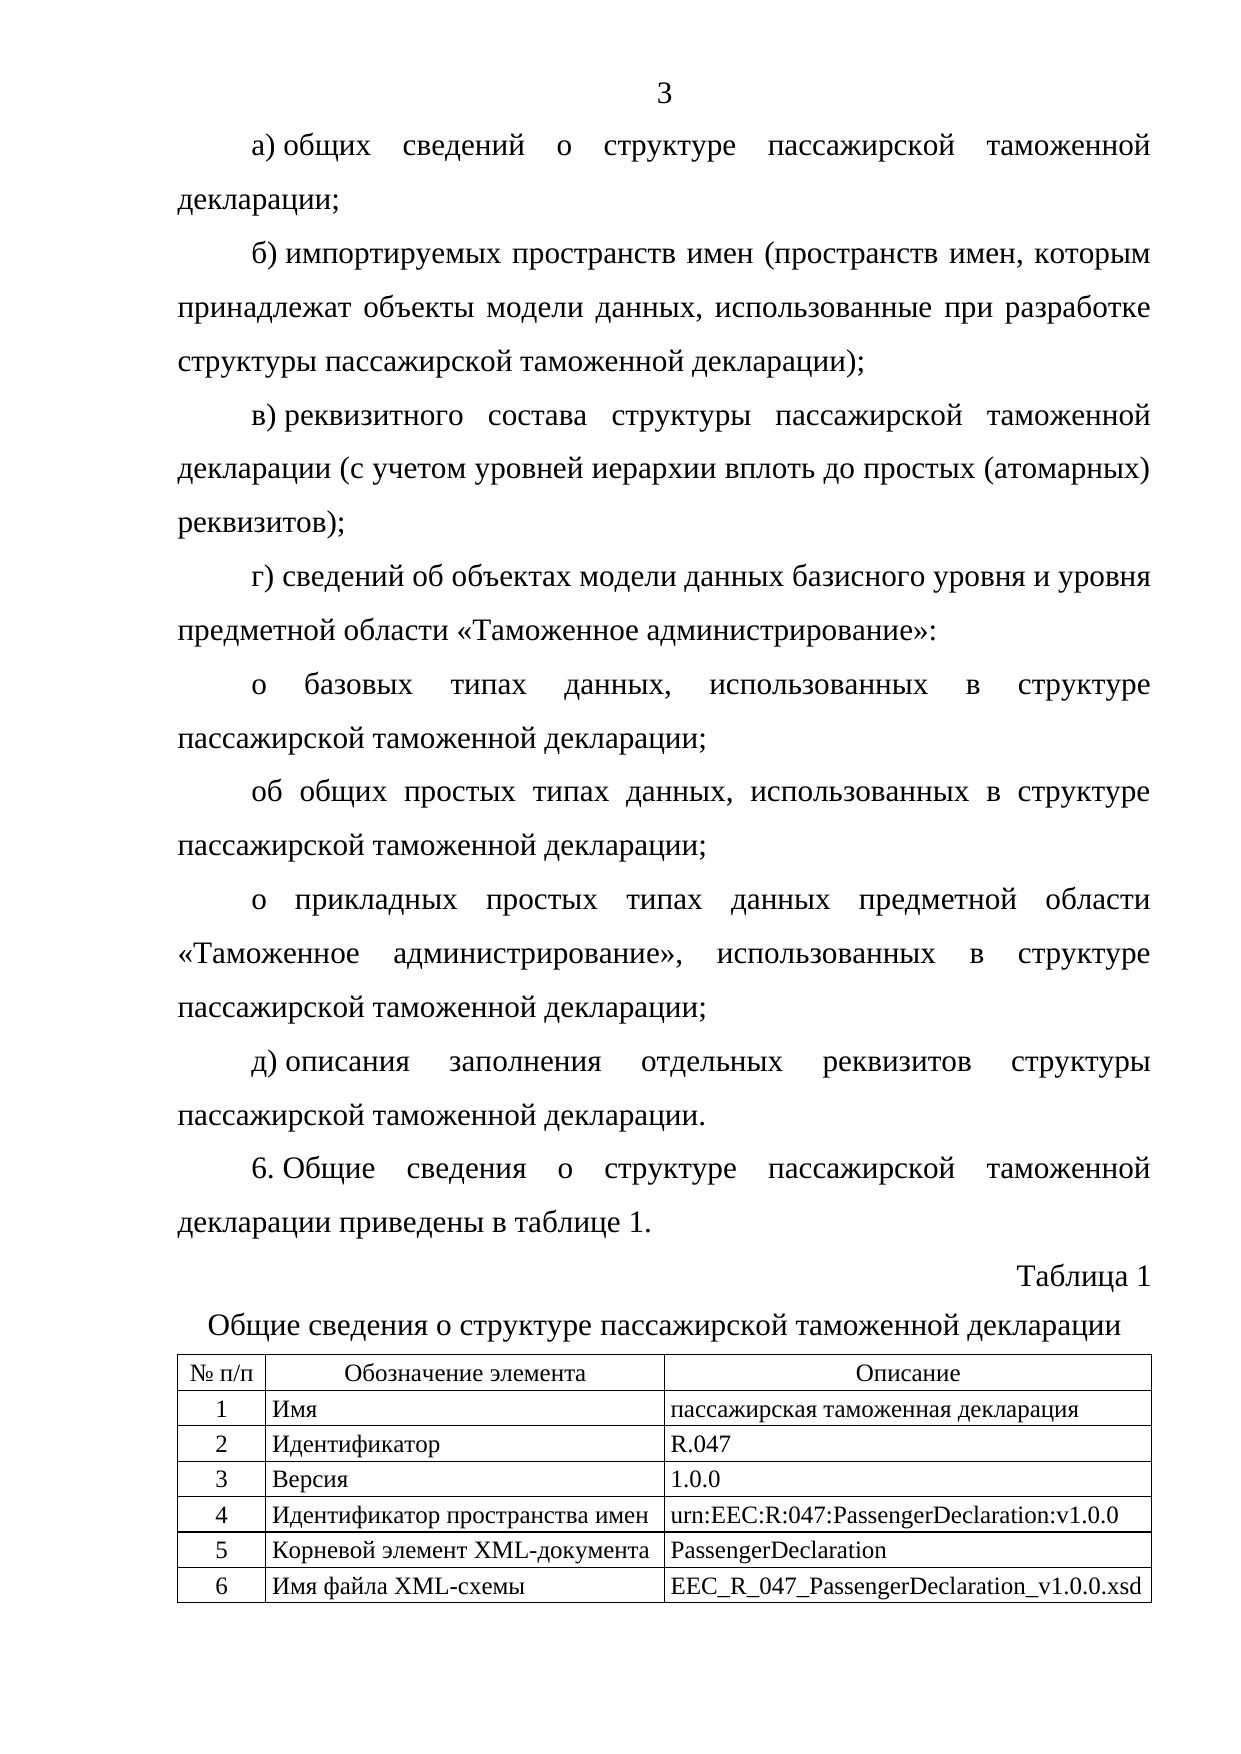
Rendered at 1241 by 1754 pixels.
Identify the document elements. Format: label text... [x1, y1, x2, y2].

text о базовых типах данных, использованных в структуре пассажирской таможенной декларации; [177, 665, 1152, 755]
table_cell 1 [178, 1391, 265, 1425]
table_cell Имя файла XML-схемы [266, 1568, 664, 1602]
table_cell 4 [178, 1497, 265, 1531]
table_header Обозначение элемента [266, 1355, 664, 1390]
table_header Описание [665, 1355, 1151, 1390]
text Таблица 1 [177, 1257, 1152, 1293]
text об общих простых типах данных, использованных в структуре пассажирской таможенной декларации; [177, 773, 1152, 862]
table_cell пассажирская таможенная декларация [665, 1391, 1151, 1425]
text г) сведений об объектах модели данных базисного уровня и уровня предметной области «Таможенное администрирование»: [177, 557, 1152, 647]
text в) реквизитного состава структуры пассажирской таможенной декларации (с учетом уровней иерархии вплоть до простых (атомарных) реквизитов); [177, 396, 1152, 539]
text о прикладных простых типах данных предметной области «Таможенное администрирование», использованных в структуре пассажирской таможенной декларации; [177, 880, 1152, 1024]
text а) общих сведений о структуре пассажирской таможенной декларации; [177, 126, 1152, 216]
table_cell urn:EEC:R:047:PassengerDeclaration:v1.0.0 [665, 1497, 1151, 1531]
table_cell Идентификатор [266, 1426, 664, 1461]
table_cell PassengerDeclaration [665, 1533, 1151, 1567]
table_cell 1.0.0 [665, 1462, 1151, 1496]
text д) описания заполнения отдельных реквизитов структуры пассажирской таможенной декларации. [177, 1042, 1152, 1132]
table_cell 3 [178, 1462, 265, 1496]
table_cell Имя [266, 1391, 664, 1425]
text Общие сведения о структуре пассажирской таможенной декларации [177, 1306, 1152, 1342]
table_cell 2 [178, 1426, 265, 1461]
table_cell 5 [178, 1533, 265, 1567]
table_cell Идентификатор пространства имен [266, 1497, 664, 1531]
text б) импортируемых пространств имен (пространств имен, которым принадлежат объекты модели данных, использованные при разработке структуры пассажирской таможенной декларации); [177, 234, 1152, 378]
table_cell 6 [178, 1568, 265, 1602]
table_cell R.047 [665, 1426, 1151, 1461]
table_header № п/п [178, 1355, 265, 1390]
table_cell Корневой элемент XML-документа [266, 1533, 664, 1567]
table_cell EEC_R_047_PassengerDeclaration_v1.0.0.xsd [665, 1568, 1151, 1602]
table_cell Версия [266, 1462, 664, 1496]
text 6. Общие сведения о структуре пассажирской таможенной декларации приведены в таблице 1. [177, 1150, 1152, 1239]
